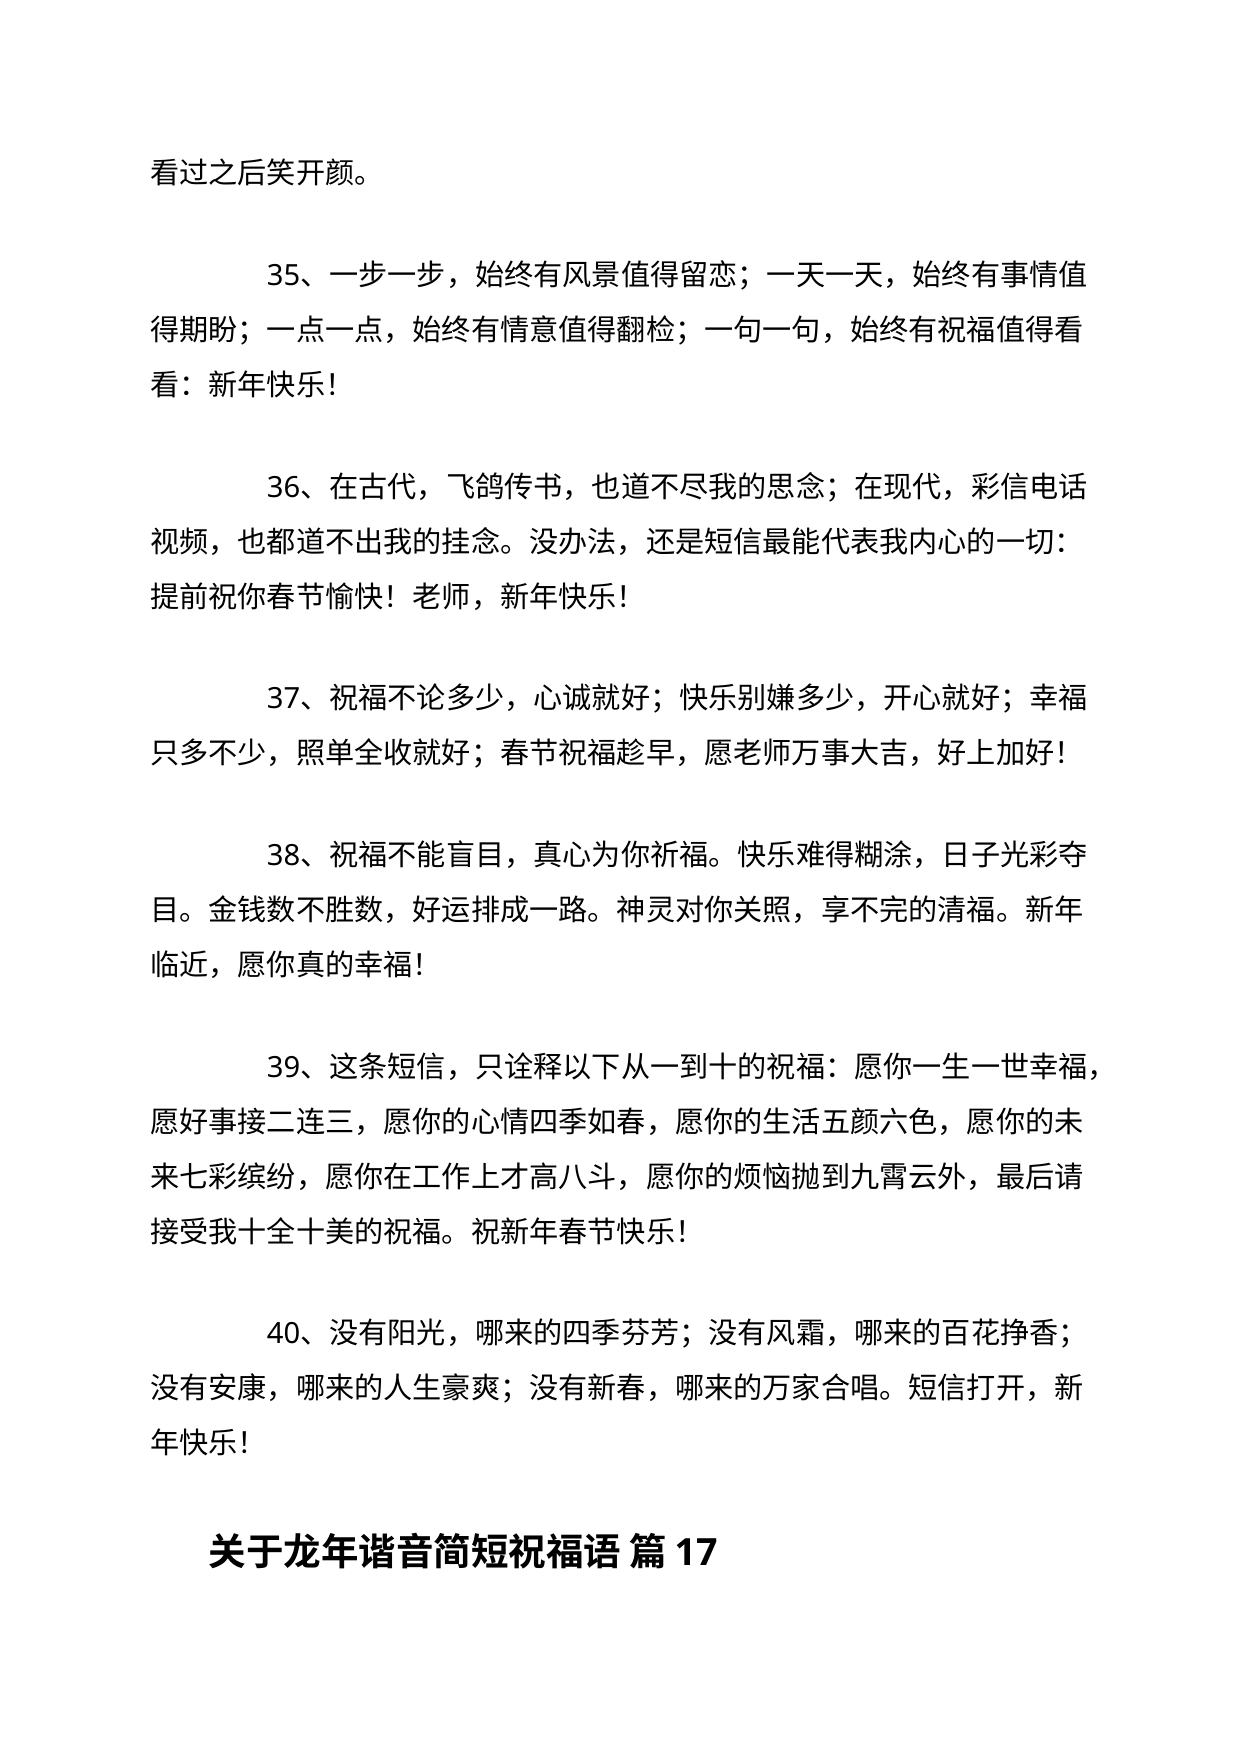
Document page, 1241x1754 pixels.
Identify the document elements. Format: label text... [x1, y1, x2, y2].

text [150, 150, 1090, 192]
text 37、祝福不论多少，心诚就好；快乐别嫌多少，开心就好；幸福只多不少，照单全收就好；春节祝福趁早，愿老师万事大吉，好上加好！ [150, 675, 1090, 772]
text 40、没有阳光，哪来的四季芬芳；没有风霜，哪来的百花挣香；没有安康，哪来的人生豪爽；没有新春，哪来的万家合唱。短信打开，新年快乐！ [150, 1310, 1090, 1462]
text 关于龙年谐音简短祝福语 篇17 [150, 1522, 1090, 1576]
text 38、祝福不能盲目，真心为你祈福。快乐难得糊涂，日子光彩夺目。金钱数不胜数，好运排成一路。神灵对你关照，享不完的清福。新年临近，愿你真的幸福！ [150, 832, 1090, 984]
text 36、在古代，飞鸽传书，也道不尽我的思念；在现代，彩信电话视频，也都道不出我的挂念。没办法，还是短信最能代表我内心的一切：提前祝你春节愉快！老师，新年快乐！ [150, 463, 1090, 616]
text 39、这条短信，只诠释以下从一到十的祝福：愿你一生一世幸福，愿好事接二连三，愿你的心情四季如春，愿你的生活五颜六色，愿你的未来七彩缤纷，愿你在工作上才高八斗，愿你的烦恼抛到九霄云外，最后请接受我十全十美的祝福。祝新年春节快乐！ [150, 1043, 1090, 1251]
text 35、一步一步，始终有风景值得留恋；一天一天，始终有事情值得期盼；一点一点，始终有情意值得翻检；一句一句，始终有祝福值得看看：新年快乐！ [150, 252, 1090, 404]
